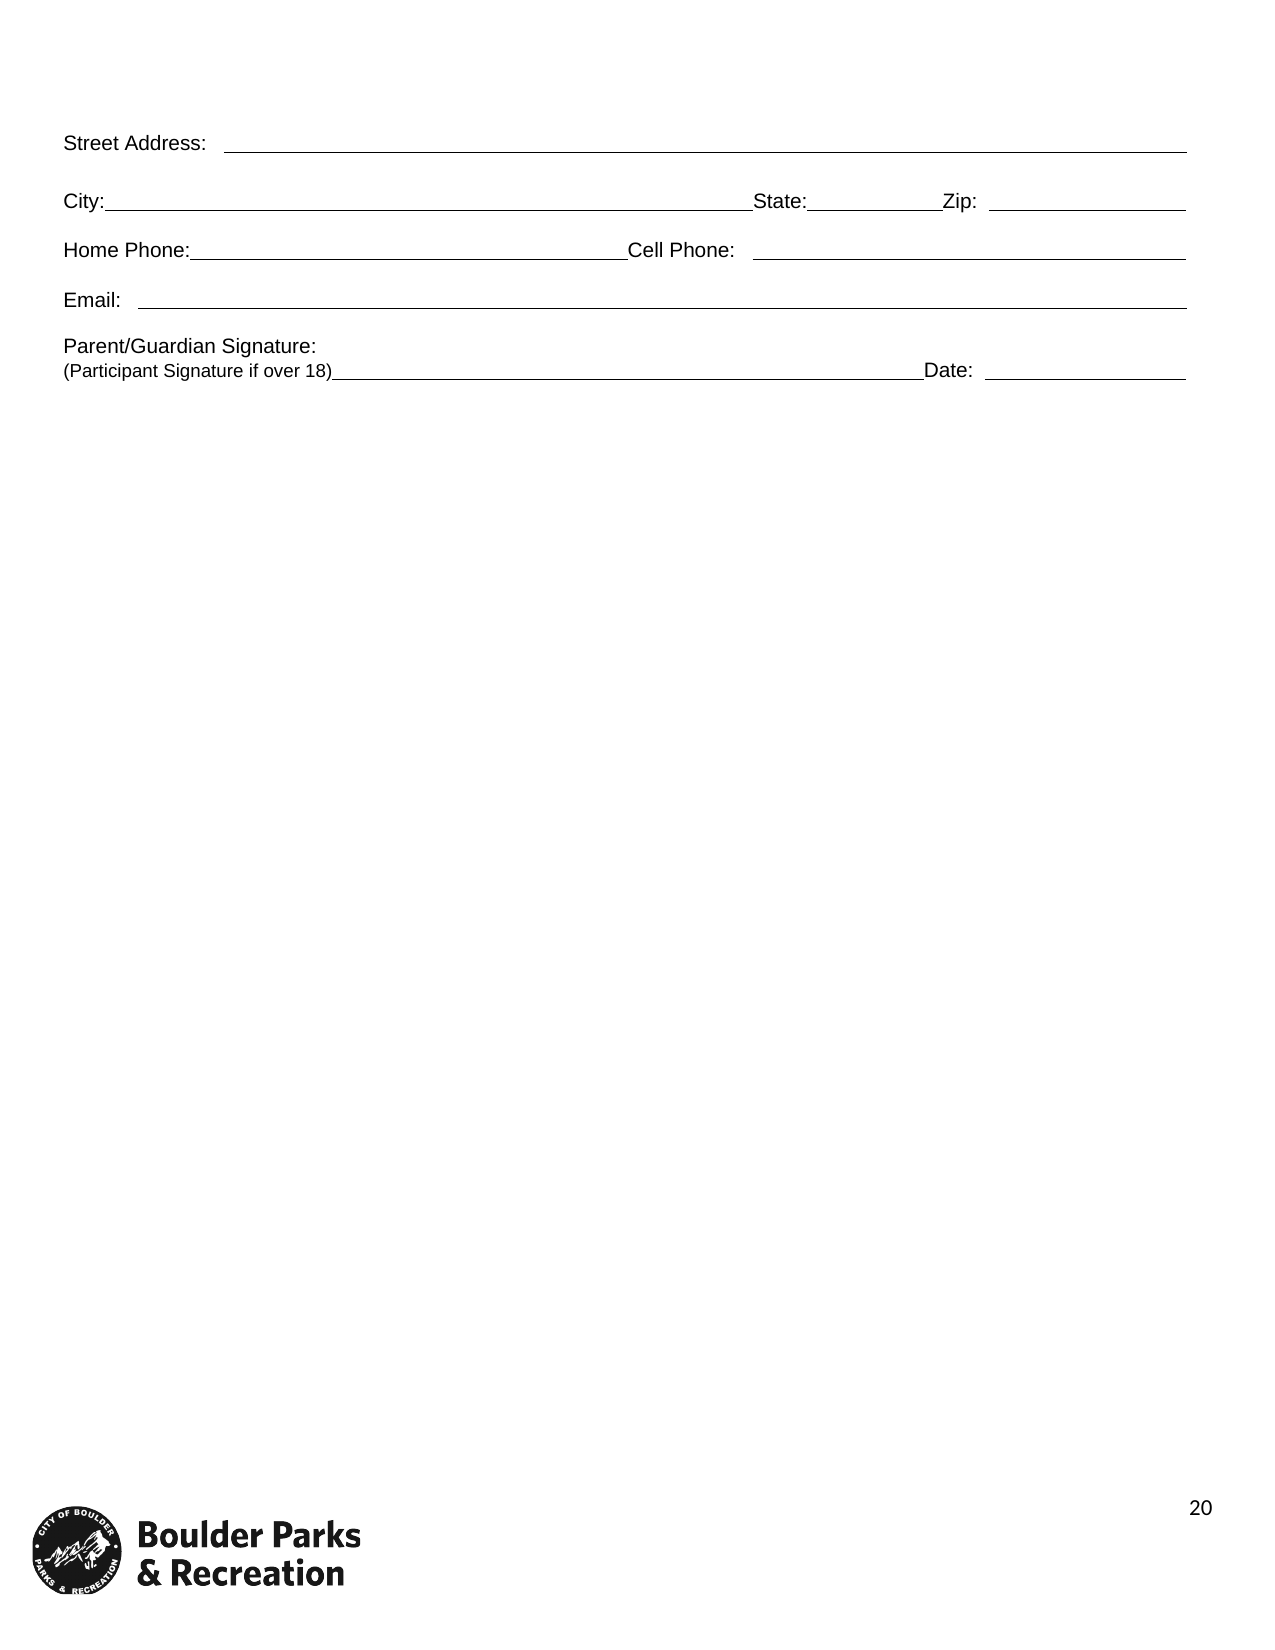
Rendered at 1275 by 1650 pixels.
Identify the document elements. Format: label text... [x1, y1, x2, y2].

text (Participant Signature if over 18) Date: [63, 358, 1212, 382]
text City: State: Zip: [63, 192, 1212, 213]
text Home Phone: Cell Phone: [63, 238, 1212, 262]
picture [32, 1506, 361, 1594]
text Parent/Guardian Signature: [63, 334, 1212, 358]
text Email: [63, 287, 1212, 311]
text Parent/Guardian Name (first and last): Street Address: [63, 131, 1212, 155]
